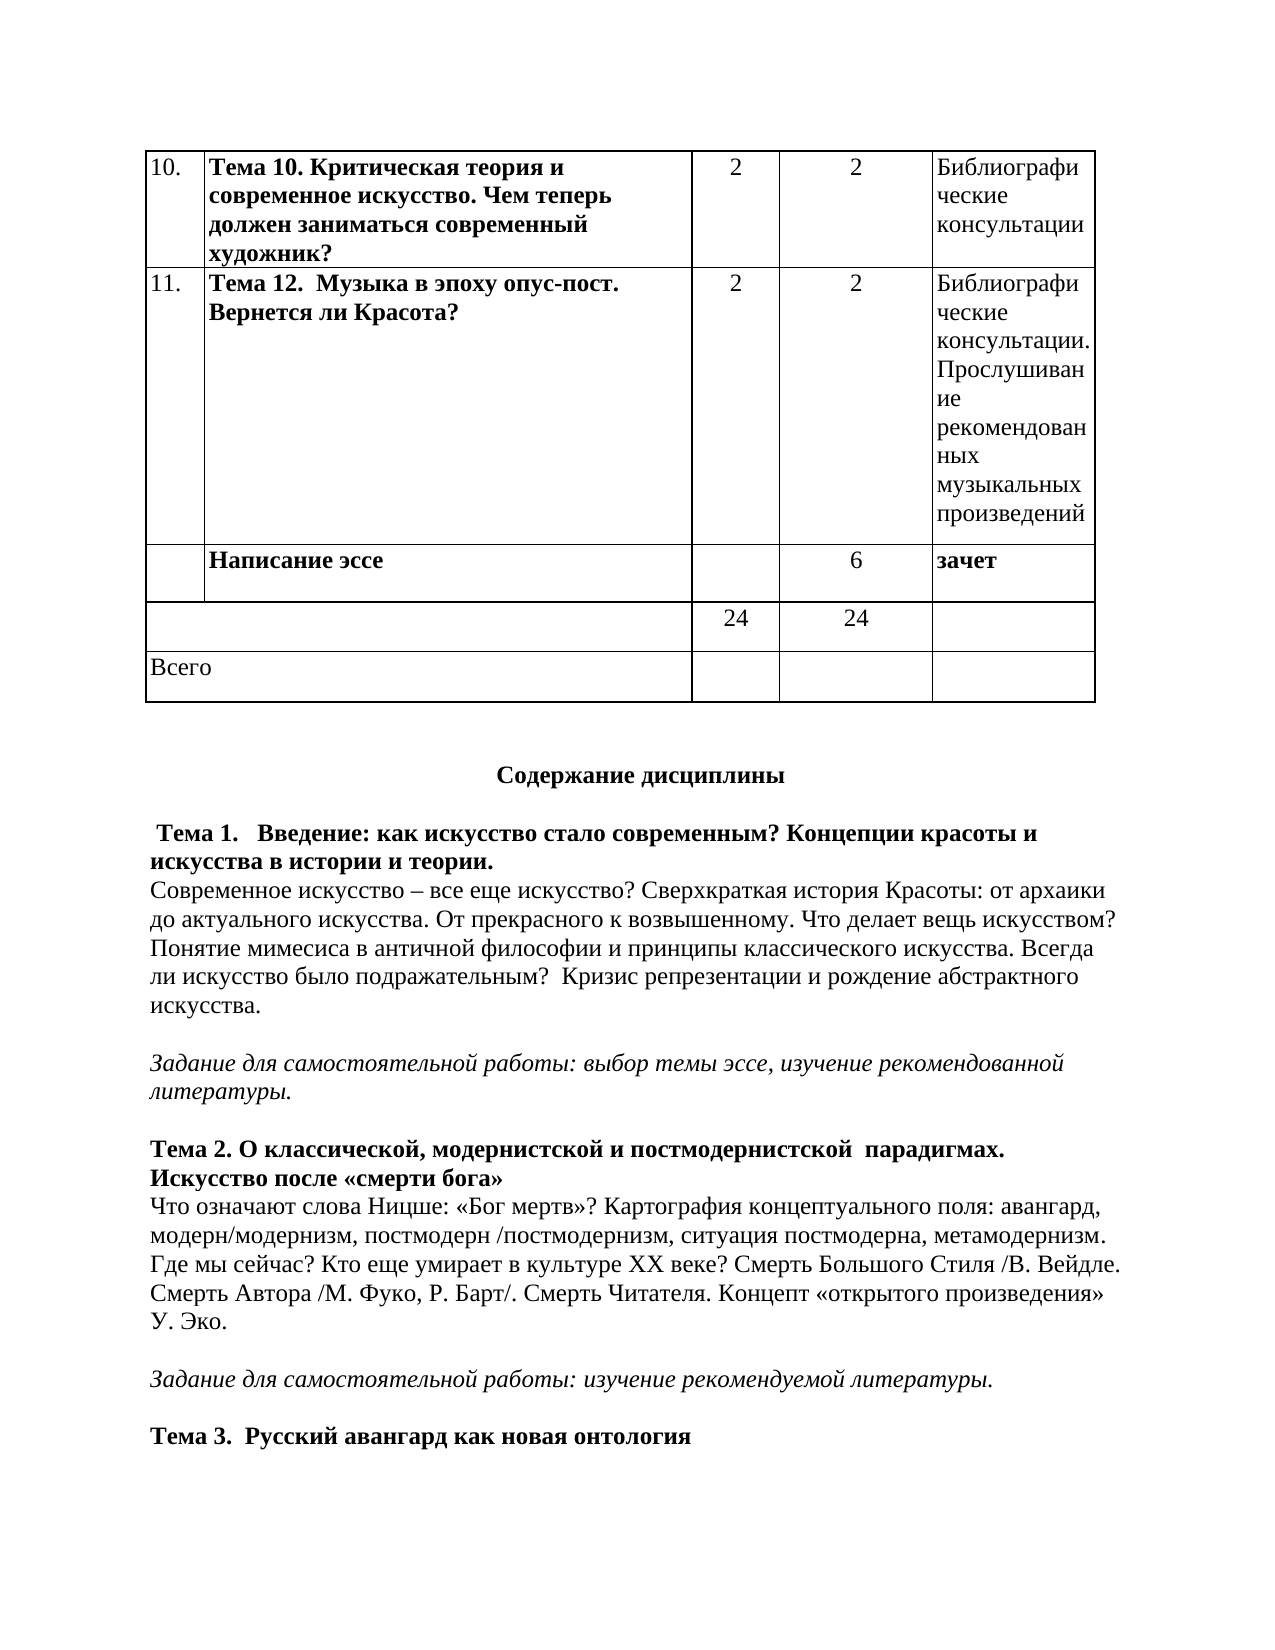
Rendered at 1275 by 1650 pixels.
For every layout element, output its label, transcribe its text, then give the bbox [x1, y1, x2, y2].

table_cell [693, 545, 779, 601]
text Задание для самостоятельной работы: выбор темы эссе, изучение рекомендованной литературы. [150, 1048, 1125, 1105]
table_cell 24 [693, 603, 779, 651]
table_cell Библиографические консультации. Прослушивание рекомендованных музыкальных произведений [933, 268, 1094, 543]
table_cell [147, 603, 691, 651]
table_cell 11. [147, 268, 204, 543]
table_cell 2 [693, 152, 779, 267]
text Что означают слова Ницше: «Бог мертв»? Картография концептуального поля: авангард, модерн/модернизм, постмодерн /постмодернизм, ситуация постмодерна, метамодернизм. Где мы сейчас? Кто еще умирает в культуре ХХ веке? Смерть Большого Стиля /В. Вейдле. Смерть Автора /М. Фуко, Р. Барт/. Смерть Читателя. Концепт «открытого произведения» У. Эко. [150, 1191, 1125, 1335]
text Тема 2. О классической, модернистской и постмодернистской парадигмах. Искусство после «смерти бога» [150, 1134, 1125, 1191]
text Тема 1. Введение: как искусство стало современным? Концепции красоты и искусства в истории и теории. [150, 818, 1125, 875]
table_cell Всего [147, 652, 691, 701]
table_cell [693, 652, 779, 701]
table_cell [780, 652, 932, 701]
table_cell 2 [780, 152, 932, 267]
table_cell 24 [780, 603, 932, 651]
table_cell [147, 545, 204, 601]
text Задание для самостоятельной работы: изучение рекомендуемой литературы. [150, 1364, 1125, 1393]
table_cell 10. [147, 152, 204, 267]
text Современное искусство – все еще искусство? Сверхкраткая история Красоты: от архаики до актуального искусства. От прекрасного к возвышенному. Что делает вещь искусством? Понятие мимесиса в античной философии и принципы классического искусства. Всегда ли искусство было подражательным? Кризис репрезентации и рождение абстрактного искусства. [150, 875, 1125, 1019]
table_cell 2 [780, 268, 932, 543]
text Содержание дисциплины [150, 760, 1125, 789]
table_cell 6 [780, 545, 932, 601]
table_cell [933, 603, 1094, 651]
table_cell Тема 10. Критическая теория и современное искусство. Чем теперь должен заниматься современный художник? [205, 152, 691, 267]
table_cell Написание эссе [205, 545, 691, 601]
table_cell 2 [693, 268, 779, 543]
table_cell [933, 652, 1094, 701]
text Тема 3. Русский авангард как новая онтология [150, 1421, 1125, 1450]
table_cell Тема 12. Музыка в эпоху опус-пост. Вернется ли Красота? [205, 268, 691, 543]
table_cell зачет [933, 545, 1094, 601]
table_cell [933, 152, 1094, 267]
